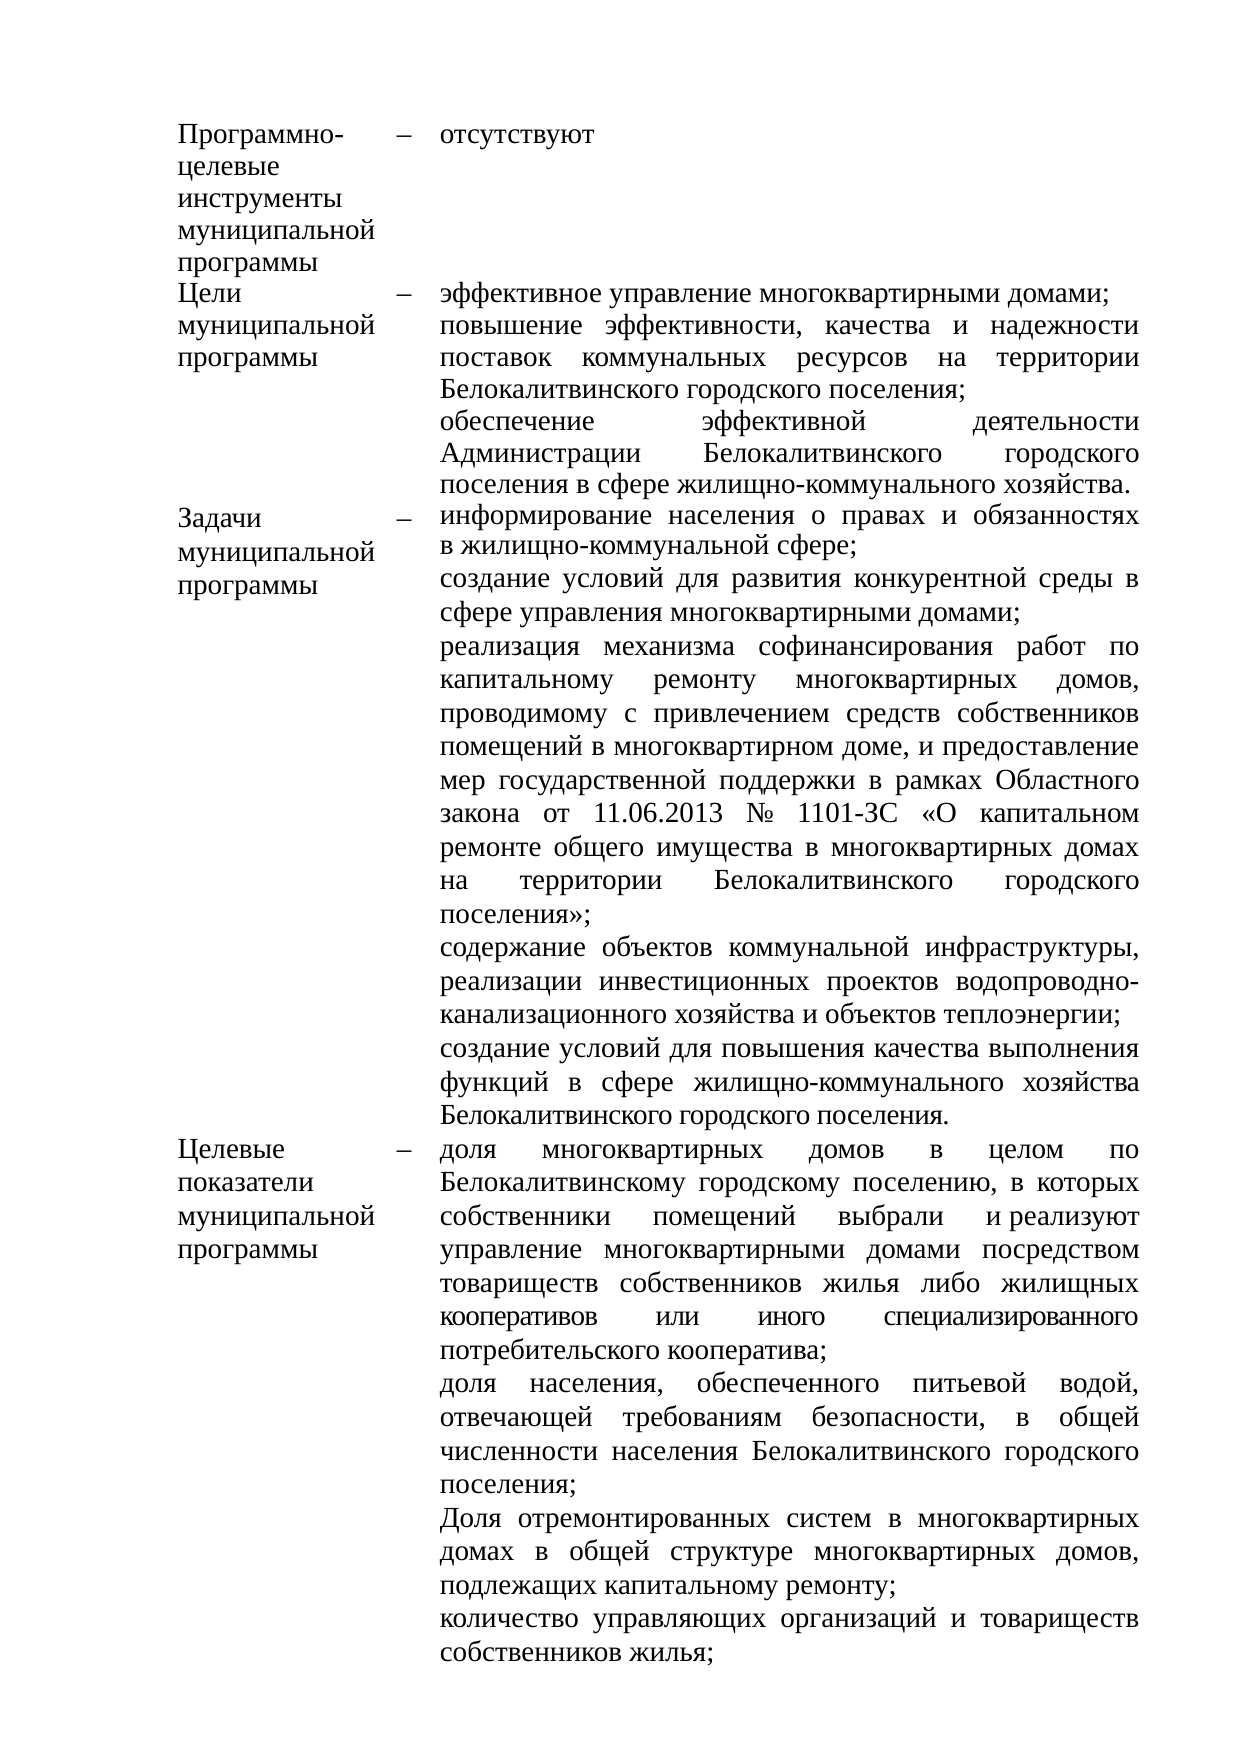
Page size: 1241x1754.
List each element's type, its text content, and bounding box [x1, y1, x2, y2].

table_cell эффективное управление многоквартирными домами; повышение эффективности, качества и надежности поставок коммунальных ресурсов на территории Белокалитвинского городского поселения; обеспечение эффективной деятельности Администрации Белокалитвинского городского поселения в сфере жилищно-коммунального хозяйства. [434, 278, 1146, 500]
table_cell – [391, 278, 433, 500]
table_cell отсутствуют [434, 118, 1146, 277]
table_cell – [391, 118, 433, 277]
table_cell информирование населения о правах и обязанностях в жилищно-коммунальной сфере; создание условий для развития конкурентной среды в сфере управления многоквартирными домами; реализация механизма софинансирования работ по капитальному ремонту многоквартирных домов, проводимому с привлечением средств собственников помещений в многоквартирном доме, и предоставление мер государственной поддержки в рамках Областного закона от 11.06.2013 № 1101-ЗС «О капитальном ремонте общего имущества в многоквартирных домах на территории Белокалитвинского городского поселения»; содержание объектов коммунальной инфраструктуры, реализации инвестиционных проектов водопроводно-канализационного хозяйства и объектов теплоэнергии; создание условий для повышения качества выполнения функций в сфере жилищно-коммунального хозяйства Белокалитвинского городского поселения. [434, 500, 1146, 1131]
table_cell Программно-целевые инструменты муниципальной программы [171, 118, 391, 277]
table_cell Цели муниципальной программы [171, 278, 391, 500]
table_cell – [391, 1131, 433, 1667]
table_cell Задачи муниципальной программы [171, 500, 391, 1131]
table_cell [171, 1131, 391, 1667]
table_cell – [391, 500, 433, 1131]
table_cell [434, 1131, 1146, 1667]
